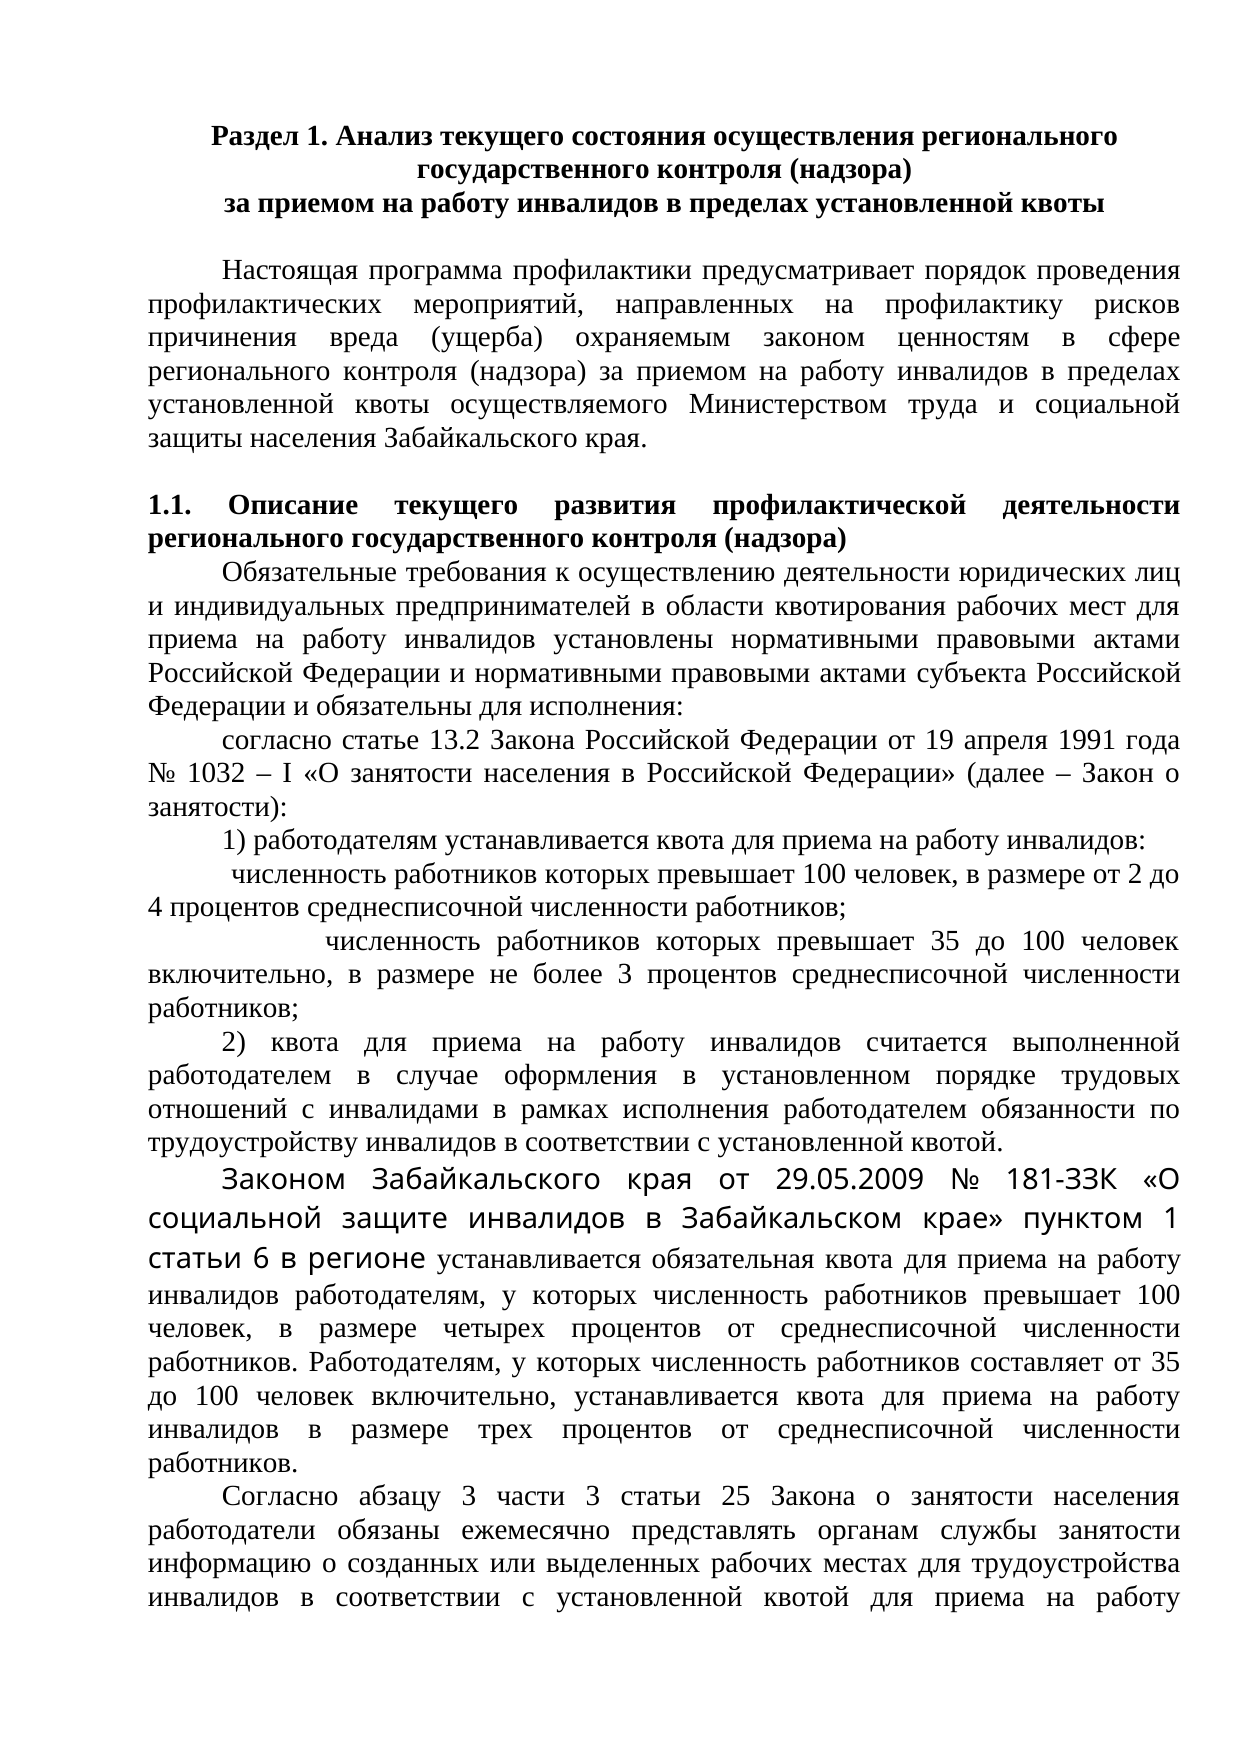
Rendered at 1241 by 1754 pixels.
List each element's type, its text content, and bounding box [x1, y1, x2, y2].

text Настоящая программа профилактики предусматривает порядок проведения профилактических мероприятий, направленных на профилактику рисков причинения вреда (ущерба) охраняемым законом ценностям в сфере регионального контроля (надзора) за приемом на работу инвалидов в пределах установленной квоты осуществляемого Министерством труда и социальной защиты населения Забайкальского края. [148, 252, 1181, 453]
text согласно статье 13.2 Закона Российской Федерации от 19 апреля 1991 года № 1032 – I «О занятости населения в Российской Федерации» (далее – Закон о занятости): [148, 722, 1181, 822]
text численность работников которых превышает 35 до 100 человек включительно, в размере не более 3 процентов среднесписочной численности работников; [148, 923, 1181, 1024]
text Раздел 1. Анализ текущего состояния осуществления регионального государственного контроля (надзора) [148, 118, 1181, 185]
text 2) квота для приема на работу инвалидов считается выполненной работодателем в случае оформления в установленном порядке трудовых отношений с инвалидами в рамках исполнения работодателем обязанности по трудоустройству инвалидов в соответствии с установленной квотой. [148, 1024, 1181, 1158]
text Законом Забайкальского края от 29.05.2009 № 181-ЗЗК «О социальной защите инвалидов в Забайкальском крае» пунктом 1 статьи 6 в регионе устанавливается обязательная квота для приема на работу инвалидов работодателям, у которых численность работников превышает 100 человек, в размере четырех процентов от среднесписочной численности работников. Работодателям, у которых численность работников составляет от 35 до 100 человек включительно, устанавливается квота для приема на работу инвалидов в размере трех процентов от среднесписочной численности работников. [148, 1158, 1181, 1478]
text за приемом на работу инвалидов в пределах установленной квоты [148, 185, 1181, 219]
text 1.1. Описание текущего развития профилактической деятельности регионального государственного контроля (надзора) [148, 487, 1181, 554]
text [148, 1478, 1181, 1612]
text 1) работодателям устанавливается квота для приема на работу инвалидов: [222, 822, 1181, 856]
text численность работников которых превышает 100 человек, в размере от 2 до 4 процентов среднесписочной численности работников; [148, 856, 1181, 923]
text Обязательные требования к осуществлению деятельности юридических лиц и индивидуальных предпринимателей в области квотирования рабочих мест для приема на работу инвалидов установлены нормативными правовыми актами Российской Федерации и нормативными правовыми актами субъекта Российской Федерации и обязательны для исполнения: [148, 554, 1181, 722]
